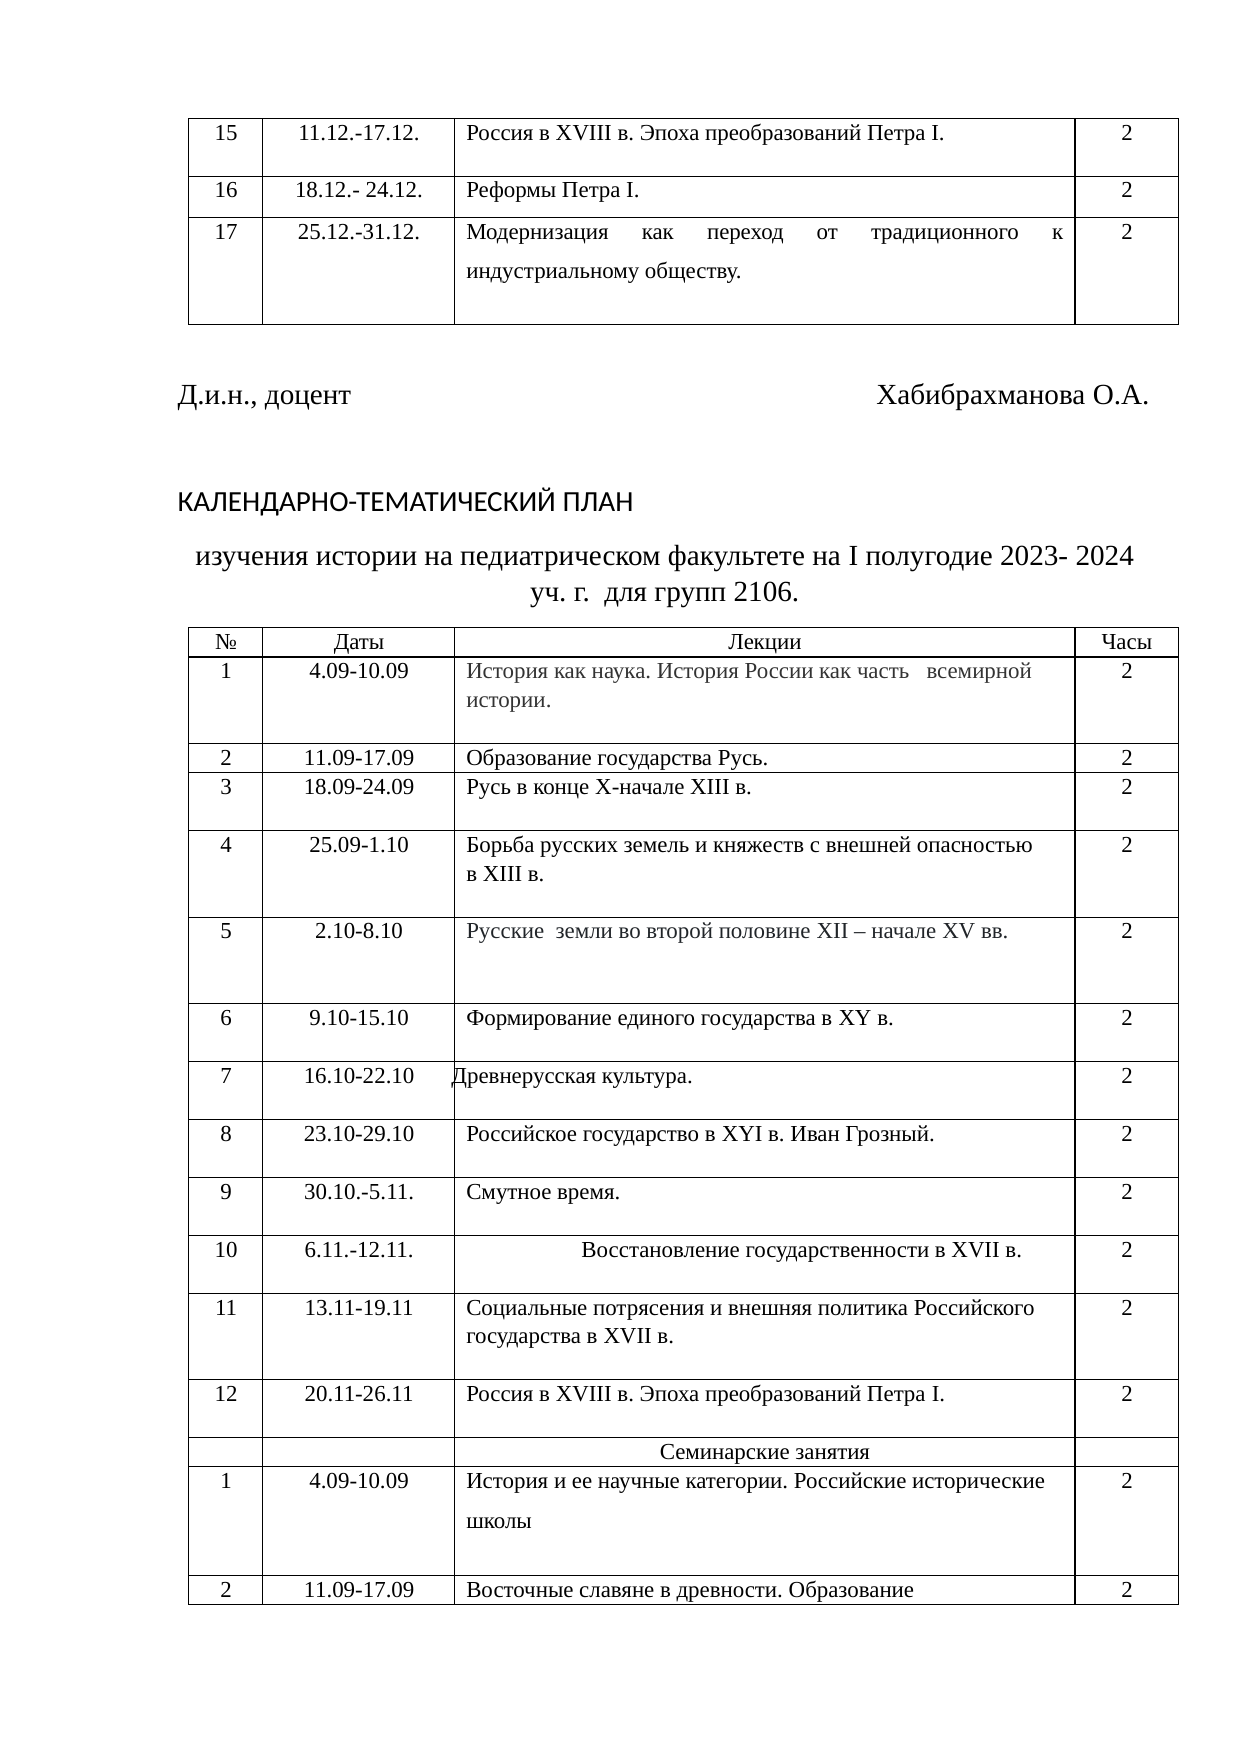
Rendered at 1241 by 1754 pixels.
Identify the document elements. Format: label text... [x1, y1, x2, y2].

table_cell 7 [189, 1062, 262, 1119]
table_cell 16 [189, 177, 262, 217]
table_cell 2.10-8.10 [263, 918, 454, 1003]
table_cell Русь в конце X-начале XIII в. [455, 773, 1074, 830]
table_cell 2 [1076, 1004, 1178, 1061]
table_cell 17 [189, 218, 262, 323]
table_cell 25.09-1.10 [263, 831, 454, 917]
table_cell 11.09-17.09 [263, 1576, 454, 1604]
text Д.и.н., доцент Хабибрахманова О.А. [177, 377, 1152, 411]
table_cell Русские земли во второй половине XII – начале XV вв. X. [455, 918, 1074, 1003]
table_cell 2 [1076, 658, 1178, 743]
table_cell Российское государство в XYI в. Иван Грозный. [455, 1120, 1074, 1177]
table_cell 9 [189, 1178, 262, 1234]
table_cell Древнерусская культура. [455, 1062, 1074, 1119]
table_cell 11 [189, 1294, 262, 1379]
table_cell Модернизация как переход от традиционного к индустриальному обществу. [455, 218, 1074, 323]
table_cell 4.09-10.09 [263, 658, 454, 743]
table_cell 2 [1076, 1294, 1178, 1379]
table_header Часы [1076, 628, 1178, 656]
table_cell Восстановление государственности в XVII в. [455, 1236, 1074, 1292]
table_header Даты [263, 628, 454, 656]
table_cell 11.12.-17.12. [263, 119, 454, 176]
table_cell 2 [1076, 831, 1178, 917]
table_cell 2 [1076, 1062, 1178, 1119]
table_cell 20.11-26.11 [263, 1380, 454, 1437]
table_cell 2 [1076, 744, 1178, 772]
table_cell 2 [1076, 773, 1178, 830]
table_cell 2 [1076, 1576, 1178, 1604]
table_cell 30.10.-5.11. [263, 1178, 454, 1234]
table_cell 16.10-22.10 [263, 1062, 454, 1119]
table_cell Формирование единого государства в XY в. [455, 1004, 1074, 1061]
table_cell 2 [1076, 918, 1178, 1003]
table_cell 15 [189, 119, 262, 176]
table_cell 2 [1076, 1236, 1178, 1292]
table_cell 25.12.-31.12. [263, 218, 454, 323]
table_cell Социальные потрясения и внешняя политика Российского государства в XVII в. [455, 1294, 1074, 1379]
table_cell Россия в XVIII в. Эпоха преобразований Петра I. [455, 1380, 1074, 1437]
table_cell 18.09-24.09 [263, 773, 454, 830]
table_cell Семинарские занятия [455, 1438, 1074, 1466]
table_cell Борьба русских земель и княжеств с внешней опасностью в XIII в. [455, 831, 1074, 917]
table_cell 8 [189, 1120, 262, 1177]
table_cell 10 [189, 1236, 262, 1292]
table_cell [189, 1438, 262, 1466]
table_cell История и ее научные категории. Российские исторические школы [455, 1467, 1074, 1575]
table_header Лекции [455, 628, 1074, 656]
table_cell 4 [189, 831, 262, 917]
table_cell 11.09-17.09 [263, 744, 454, 772]
table_cell 6.11.-12.11. [263, 1236, 454, 1292]
table_cell Образование государства Русь. [455, 744, 1074, 772]
table_cell 2 [1076, 1380, 1178, 1437]
table_cell История как наука. История России как часть всемирной истории. [455, 658, 1074, 743]
table_cell 1 [189, 658, 262, 743]
table_cell 2 [1076, 177, 1178, 217]
table_cell 12 [189, 1380, 262, 1437]
table_cell 9.10-15.10 [263, 1004, 454, 1061]
table_header № [189, 628, 262, 656]
text изучения истории на педиатрическом факультете на I полугодие 2023- 2024 уч. г. для групп 2106. [177, 538, 1152, 608]
table_cell 2 [1076, 1467, 1178, 1575]
table_cell 2 [1076, 1120, 1178, 1177]
table_cell 6 [189, 1004, 262, 1061]
table_cell 3 [189, 773, 262, 830]
table_cell 13.11-19.11 [263, 1294, 454, 1379]
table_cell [455, 1576, 1074, 1604]
table_cell Смутное время. [455, 1178, 1074, 1234]
table_cell 23.10-29.10 [263, 1120, 454, 1177]
table_cell 1 [189, 1467, 262, 1575]
table_cell 2 [189, 1576, 262, 1604]
table_cell 5 [189, 918, 262, 1003]
table_cell Реформы Петра I. [455, 177, 1074, 217]
table_cell 2 [1076, 218, 1178, 323]
table_cell 2 [1076, 119, 1178, 176]
table_cell 2 [189, 744, 262, 772]
table_cell [263, 1438, 454, 1466]
table_cell 4.09-10.09 [263, 1467, 454, 1575]
table_cell 2 [1076, 1178, 1178, 1234]
table_cell 18.12.- 24.12. [263, 177, 454, 217]
table_cell Россия в XVIII в. Эпоха преобразований Петра I. [455, 119, 1074, 176]
table_cell [1076, 1438, 1178, 1466]
